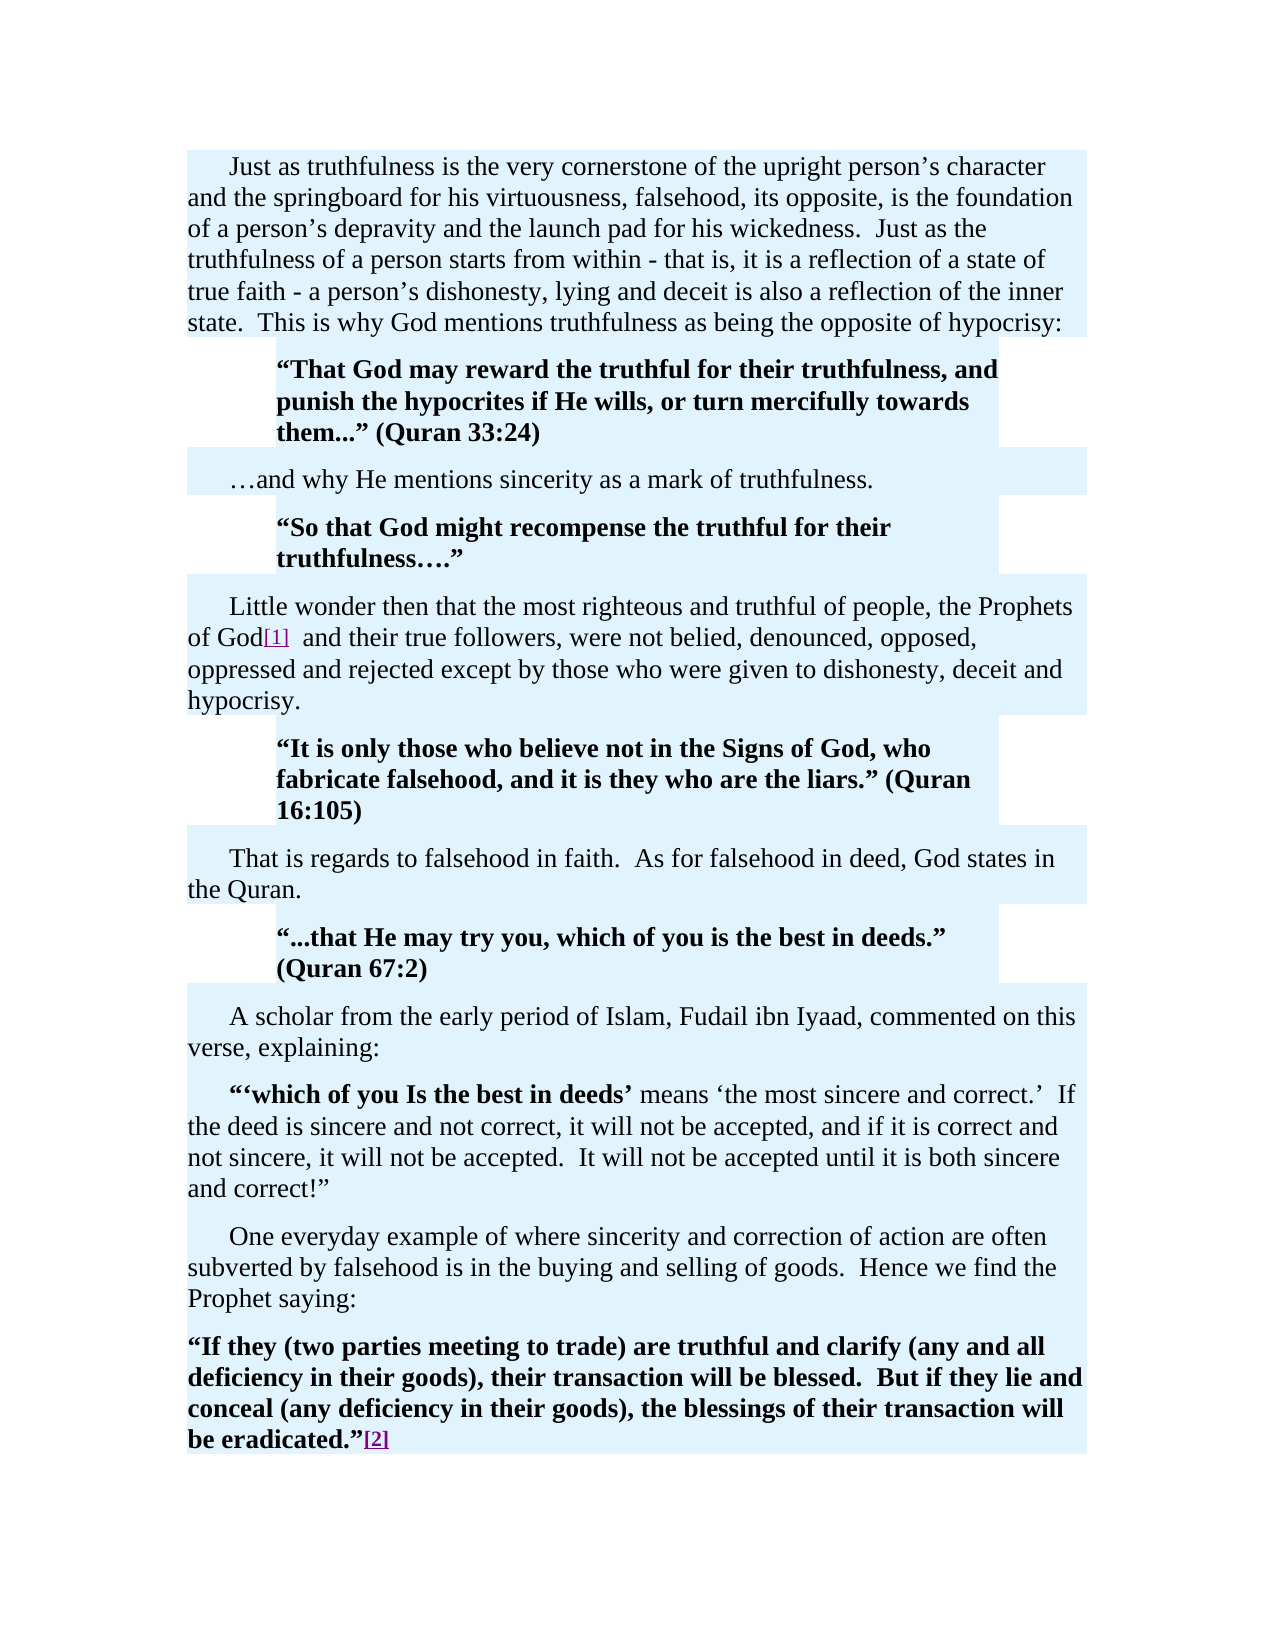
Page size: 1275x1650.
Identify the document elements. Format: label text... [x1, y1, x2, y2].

text A scholar from the early period of Islam, Fudail ibn Iyaad, commented on this verse, explaining: [187, 1000, 1087, 1062]
text “So that God might recompense the truthful for their truthfulness….” [276, 511, 999, 574]
text Little wonder then that the most righteous and truthful of people, the Prophets of God[1] and their true followers, were not belied, denounced, opposed, oppressed and rejected except by those who were given to dishonesty, deceit and hypocrisy. [187, 590, 1087, 715]
text …and why He mentions sincerity as a mark of truthfulness. [187, 464, 1087, 495]
text “If they (two parties meeting to trade) are truthful and clarify (any and all deficiency in their goods), their transaction will be blessed. But if they lie and conceal (any deficiency in their goods), the blessings of their transaction will be eradicated.”[2] [187, 1330, 1087, 1454]
text “...that He may try you, which of you is the best in deeds.” (Quran 67:2) [276, 921, 999, 983]
text One everyday example of where sincerity and correction of action are often subverted by falsehood is in the buying and selling of goods. Hence we find the Prophet saying: [187, 1220, 1087, 1313]
text “That God may reward the truthful for their truthfulness, and punish the hypocrites if He wills, or turn mercifully towards them...” (Quran 33:24) [276, 353, 999, 447]
text “‘which of you Is the best in deeds’ means ‘the most sincere and correct.’ If the deed is sincere and not correct, it will not be accepted, and if it is correct and not sincere, it will not be accepted. It will not be accepted until it is both sincere and correct!” [187, 1079, 1087, 1203]
text That is regards to falsehood in faith. As for falsehood in deed, God states in the Quran. [187, 842, 1087, 904]
text “It is only those who believe not in the Signs of God, who fabricate falsehood, and it is they who are the liars.” (Quran 16:105) [276, 732, 999, 825]
text Just as truthfulness is the very cornerstone of the upright person’s character and the springboard for his virtuousness, falsehood, its opposite, is the foundation of a person’s depravity and the launch pad for his wickedness. Just as the truthfulness of a person starts from within - that is, it is a reflection of a state of true faith - a person’s dishonesty, lying and deceit is also a reflection of the inner state. This is why God mentions truthfulness as being the opposite of hypocrisy: [187, 150, 1087, 337]
